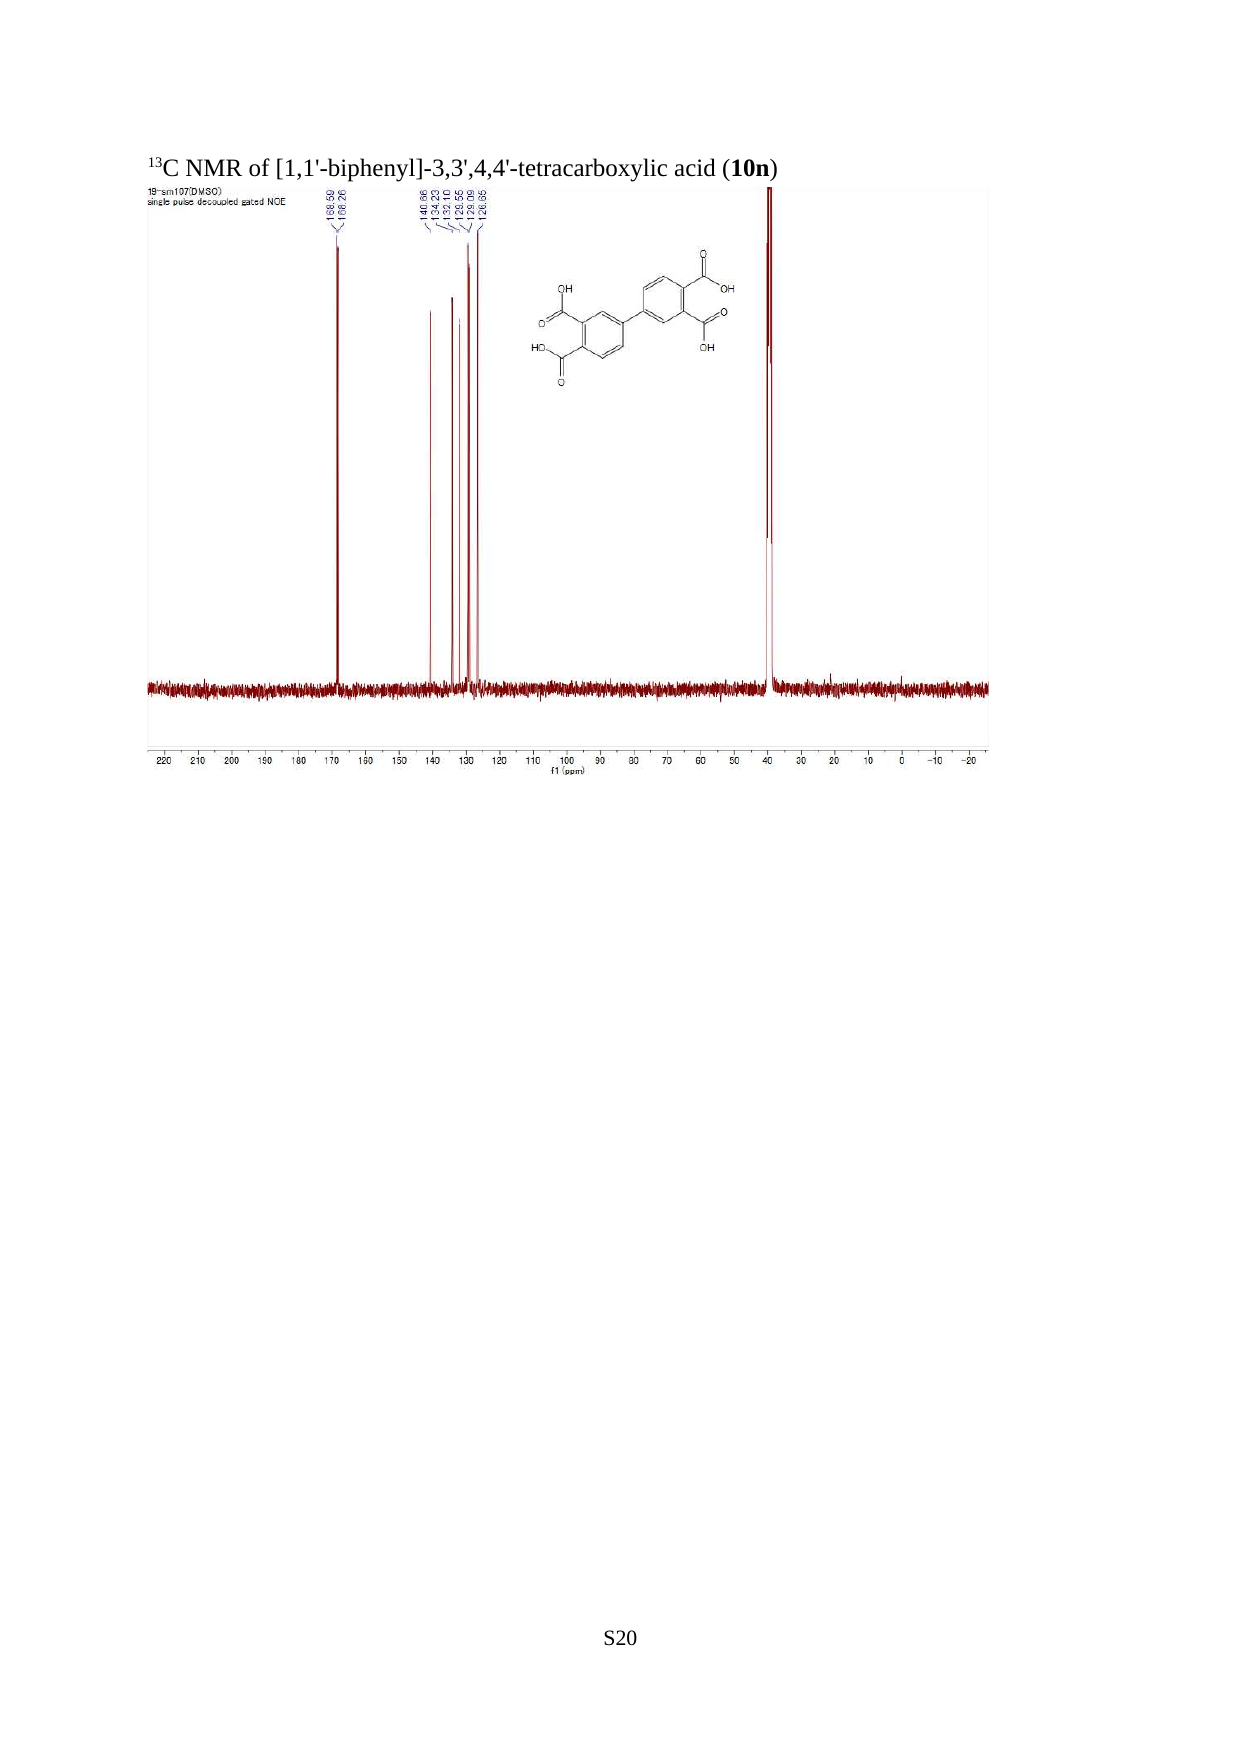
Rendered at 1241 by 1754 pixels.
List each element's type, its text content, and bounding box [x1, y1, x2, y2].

text 13C NMR of [1,1'-biphenyl]-3,3',4,4'-tetracarboxylic acid (10n) [148, 149, 1092, 187]
picture [147, 187, 989, 775]
